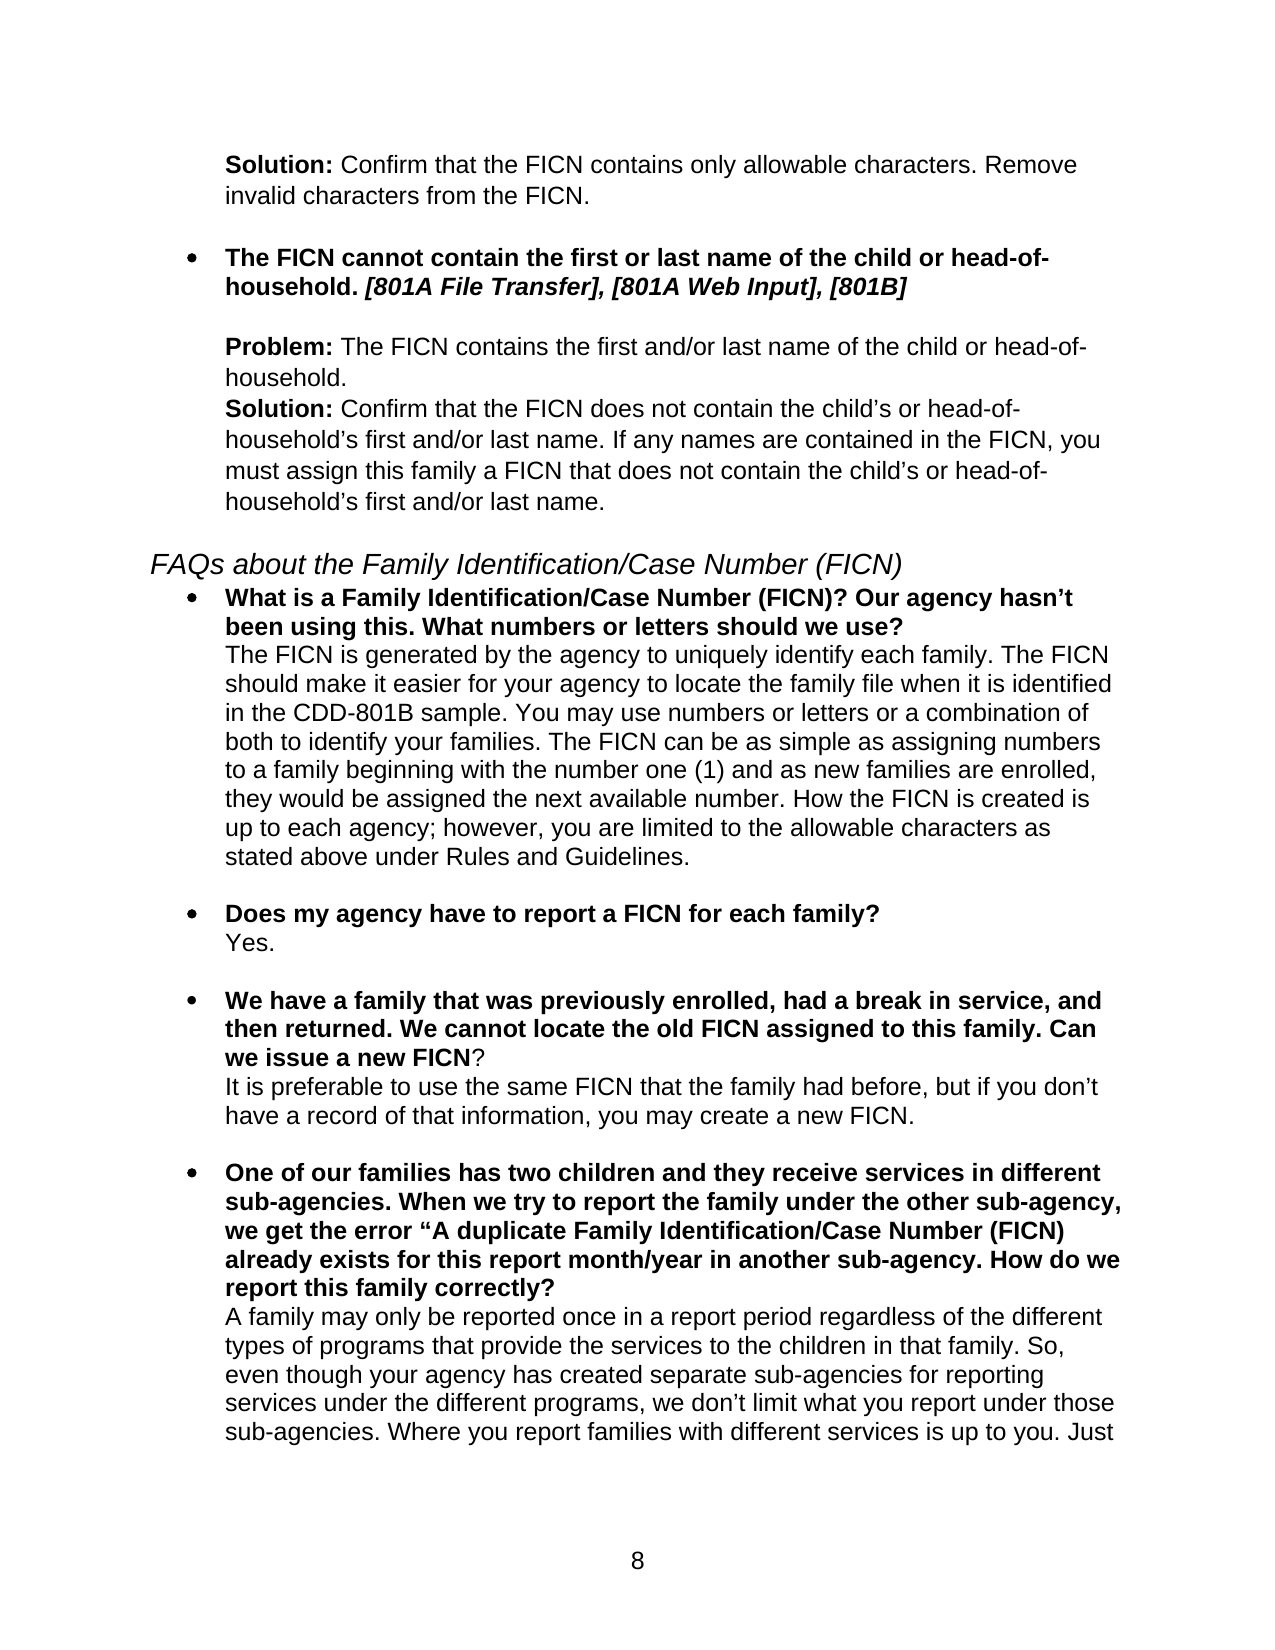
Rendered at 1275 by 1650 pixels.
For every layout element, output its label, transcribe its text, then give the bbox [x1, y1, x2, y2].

subtitle FAQs about the Family Identification/Case Number (FICN) [150, 547, 1125, 580]
text Solution: Confirm that the FICN contains only allowable characters. Remove invalid characters from the FICN. [225, 150, 1125, 210]
text The FICN is generated by the agency to uniquely identify each family. The FICN should make it easier for your agency to locate the family file when it is identified in the CDD-801B sample. You may use numbers or letters or a combination of both to identify your families. The FICN can be as simple as assigning numbers to a family beginning with the number one (1) and as new families are enrolled, they would be assigned the next available number. How the FICN is created is up to each agency; however, you are limited to the allowable characters as stated above under Rules and Guidelines. [225, 641, 1125, 871]
text Yes. [225, 928, 1125, 957]
text Problem: The FICN contains the first and/or last name of the child or head-of-household. [225, 332, 1125, 392]
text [225, 1302, 1125, 1446]
list What is a Family Identification/Case Number (FICN)? Our agency hasn’t been using this. What numbers or letters should we use? [187, 583, 1125, 641]
list Does my agency have to report a FICN for each family? [187, 899, 1125, 928]
list One of our families has two children and they receive services in different sub-agencies. When we try to report the family under the other sub-agency, we get the error “A duplicate Family Identification/Case Number (FICN) already exists for this report month/year in another sub-agency. How do we report this family correctly? [187, 1158, 1125, 1302]
list We have a family that was previously enrolled, had a break in service, and then returned. We cannot locate the old FICN assigned to this family. Can we issue a new FICN? [187, 986, 1125, 1072]
list The FICN cannot contain the first or last name of the child or head-of-household. [801A File Transfer], [801A Web Input], [801B] [187, 243, 1125, 301]
list It is preferable to use the same FICN that the family had before, but if you don’t have a record of that information, you may create a new FICN. [225, 1072, 1125, 1129]
text Solution: Confirm that the FICN does not contain the child’s or head-of-household’s first and/or last name. If any names are contained in the FICN, you must assign this family a FICN that does not contain the child’s or head-of-household’s first and/or last name. [225, 394, 1125, 516]
